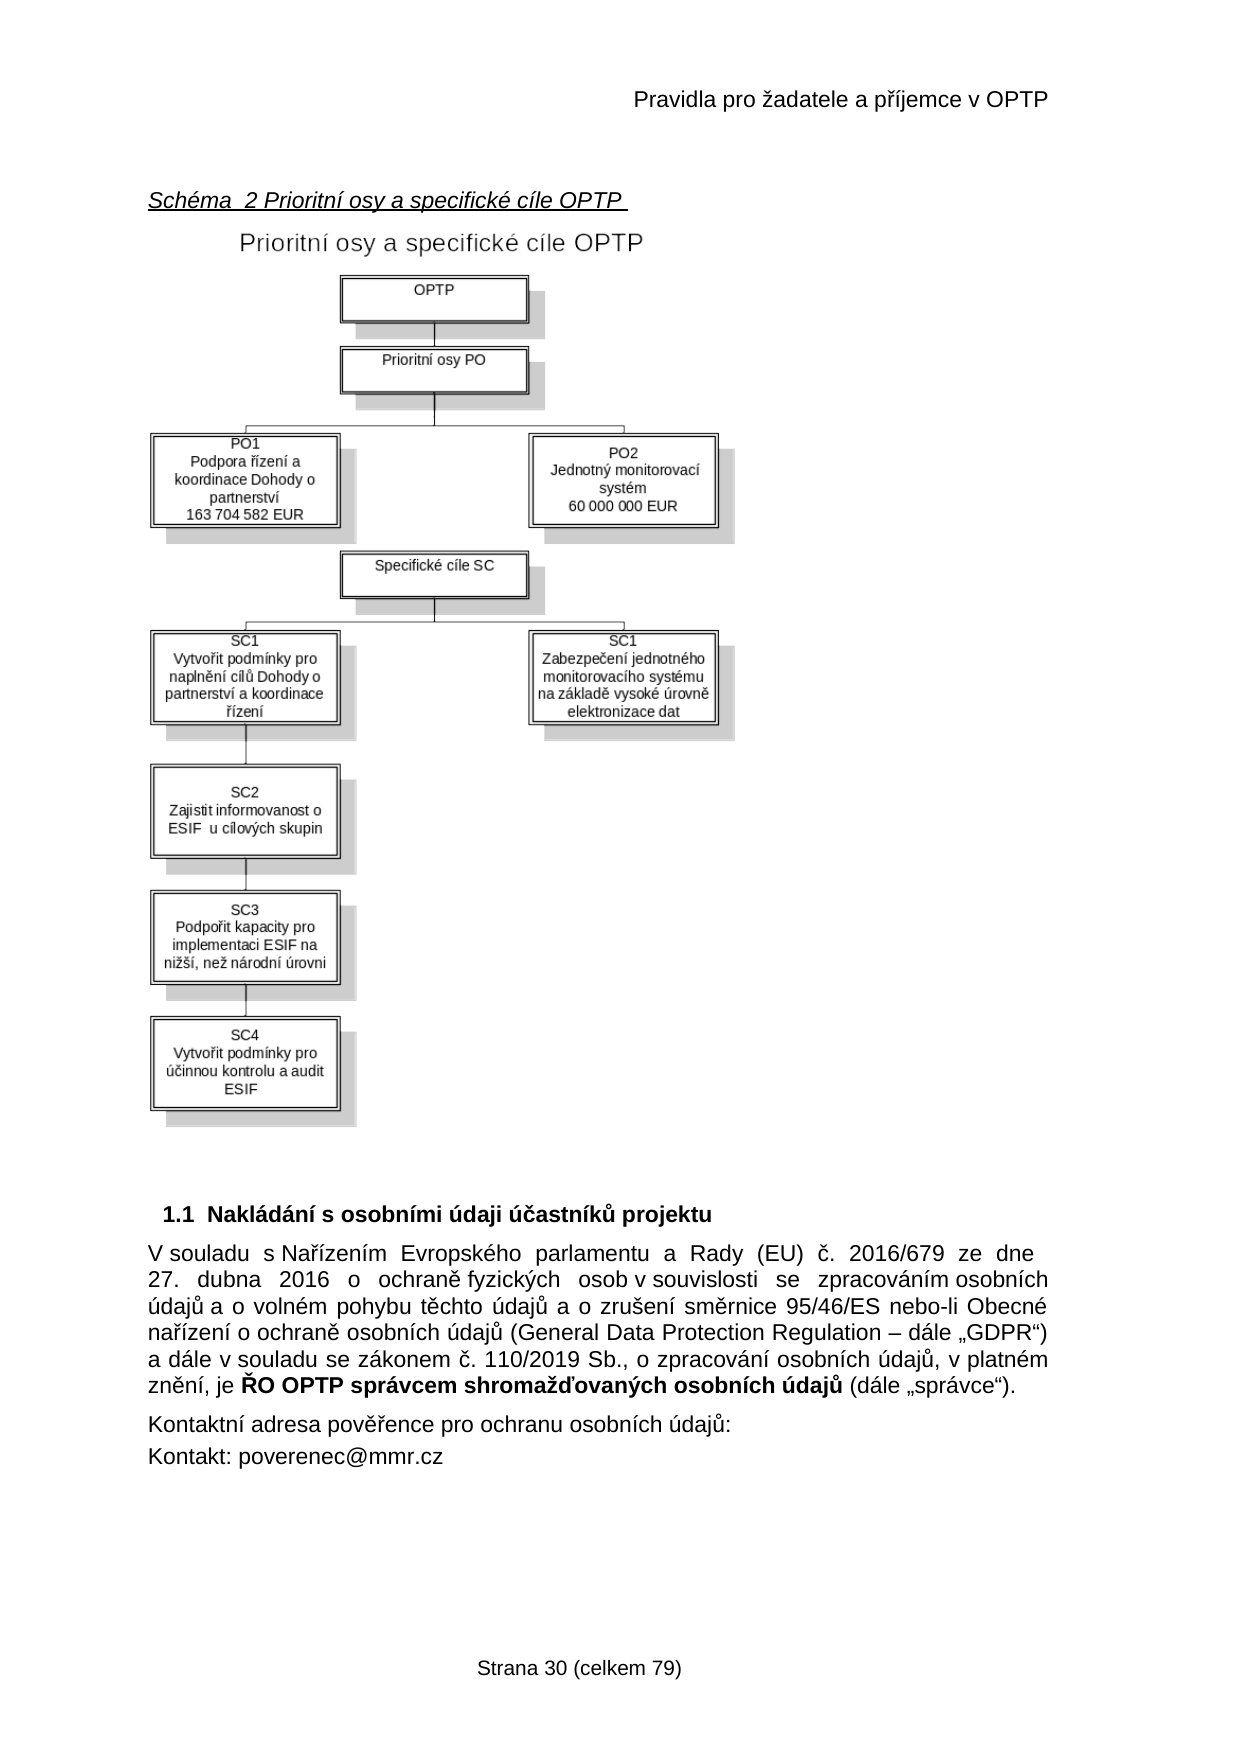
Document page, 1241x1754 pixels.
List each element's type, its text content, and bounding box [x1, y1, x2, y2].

text Schéma 2 Prioritní osy a specifické cíle OPTP [148, 187, 1054, 213]
text Kontakt: poverenec@mmr.cz [148, 1443, 1048, 1470]
text Nakládání s osobními údaji účastníků projektu [162, 1201, 1048, 1228]
text Kontaktní adresa pověřence pro ochranu osobních údajů: [148, 1411, 1048, 1437]
text V souladu s Nařízením Evropského parlamentu a Rady (EU) č. 2016/679 ze dne 27. dubna 2016 o ochraně fyzických osob v souvislosti se zpracováním osobních údajů a o volném pohybu těchto údajů a o zrušení směrnice 95/46/ES nebo-li Obecné nařízení o ochraně osobních údajů (General Data Protection Regulation – dále „GDPR“) a dále v souladu se zákonem č. 110/2019 Sb., o zpracování osobních údajů, v platném znění, je ŘO OPTP správcem shromažďovaných osobních údajů (dále „správce“). [148, 1240, 1048, 1398]
